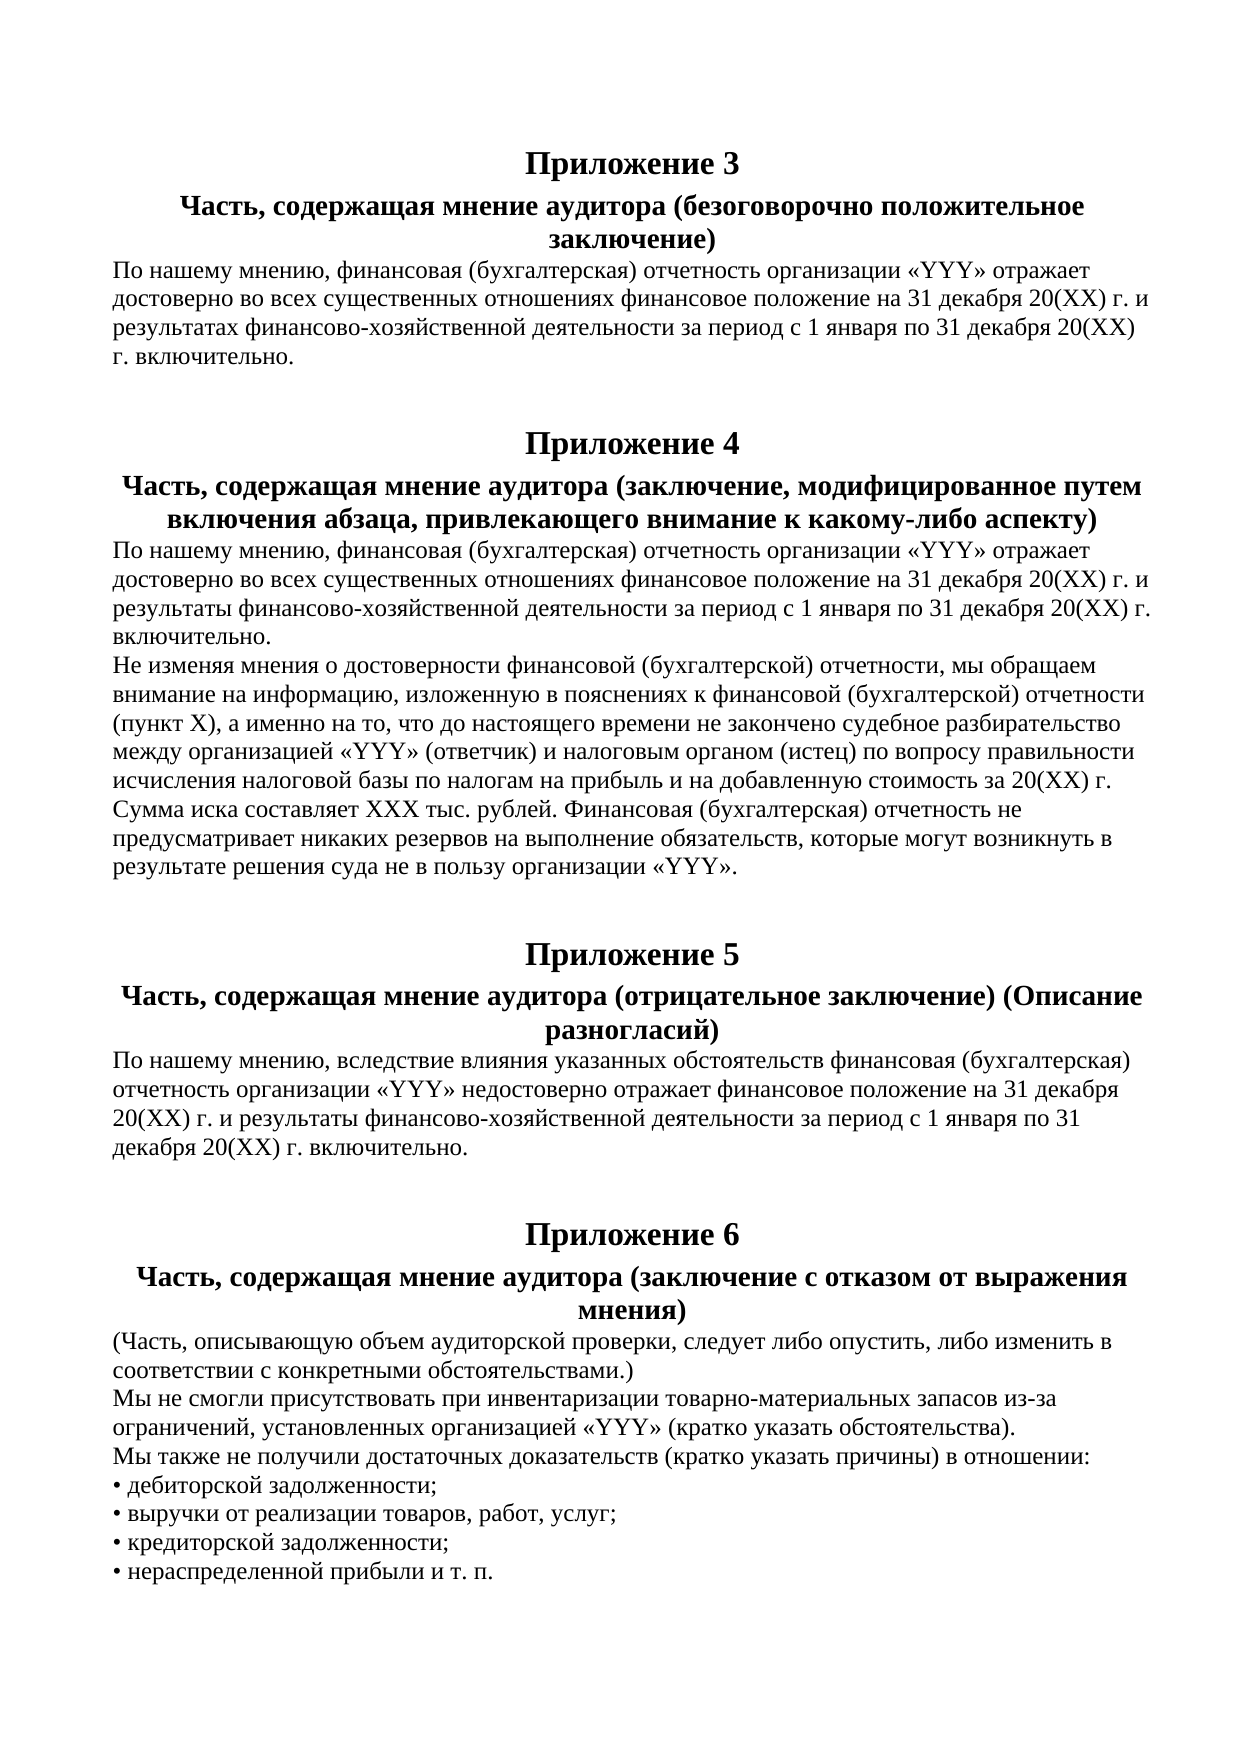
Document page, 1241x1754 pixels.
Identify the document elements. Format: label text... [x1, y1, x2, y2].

text • выручки от реализации товаров, работ, услуг; [112, 1498, 1152, 1527]
text • кредиторской задолженности; [112, 1527, 1152, 1556]
subtitle Приложение 4 [112, 423, 1152, 462]
text Часть, содержащая мнение аудитора (заключение, модифицированное путем включения абзаца, привлекающего внимание к какому-либо аспекту) [112, 468, 1152, 535]
text (Часть, описывающую объем аудиторской проверки, следует либо опустить, либо изменить в соответствии с конкретными обстоятельствами.) [112, 1326, 1152, 1383]
text По нашему мнению, финансовая (бухгалтерская) отчетность организации «YYY» отражает достоверно во всех существенных отношениях финансовое положение на 31 декабря 20(ХХ) г. и результатах финансово-хозяйственной деятельности за период с 1 января по 31 декабря 20(ХХ) г. включительно. [112, 255, 1152, 370]
text Мы не смогли присутствовать при инвентаризации товарно-материальных запасов из-за ограничений, установленных организацией «YYY» (кратко указать обстоятельства). [112, 1383, 1152, 1441]
text Часть, содержащая мнение аудитора (безоговорочно положительное заключение) [112, 188, 1152, 255]
subtitle Приложение 6 [112, 1214, 1152, 1253]
text Не изменяя мнения о достоверности финансовой (бухгалтерской) отчетности, мы обращаем внимание на информацию, изложенную в пояснениях к финансовой (бухгалтерской) отчетности (пункт X), а именно на то, что до настоящего времени не закончено судебное разбирательство между организацией «YYY» (ответчик) и налоговым органом (истец) по вопросу правильности исчисления налоговой базы по налогам на прибыль и на добавленную стоимость за 20(ХХ) г. Сумма иска составляет XXX тыс. рублей. Финансовая (бухгалтерская) отчетность не предусматривает никаких резервов на выполнение обязательств, которые могут возникнуть в результате решения суда не в пользу организации «YYY». [112, 650, 1152, 880]
text По нашему мнению, финансовая (бухгалтерская) отчетность организации «YYY» отражает достоверно во всех существенных отношениях финансовое положение на 31 декабря 20(ХХ) г. и результаты финансово-хозяйственной деятельности за период с 1 января по 31 декабря 20(ХХ) г. включительно. [112, 535, 1152, 650]
text Часть, содержащая мнение аудитора (отрицательное заключение) (Описание разногласий) [112, 978, 1152, 1046]
subtitle Приложение 3 [112, 143, 1152, 181]
text Часть, содержащая мнение аудитора (заключение с отказом от выражения мнения) [112, 1259, 1152, 1326]
text По нашему мнению, вследствие влияния указанных обстоятельств финансовая (бухгалтерская) отчетность организации «YYY» недостоверно отражает финансовое положение на 31 декабря 20(ХХ) г. и результаты финансово-хозяйственной деятельности за период с 1 января по 31 декабря 20(ХХ) г. включительно. [112, 1046, 1152, 1161]
subtitle Приложение 5 [112, 934, 1152, 972]
text • нераспределенной прибыли и т. п. [112, 1556, 1152, 1585]
text Мы также не получили достаточных доказательств (кратко указать причины) в отношении: [112, 1441, 1152, 1470]
text • дебиторской задолженности; [112, 1470, 1152, 1498]
